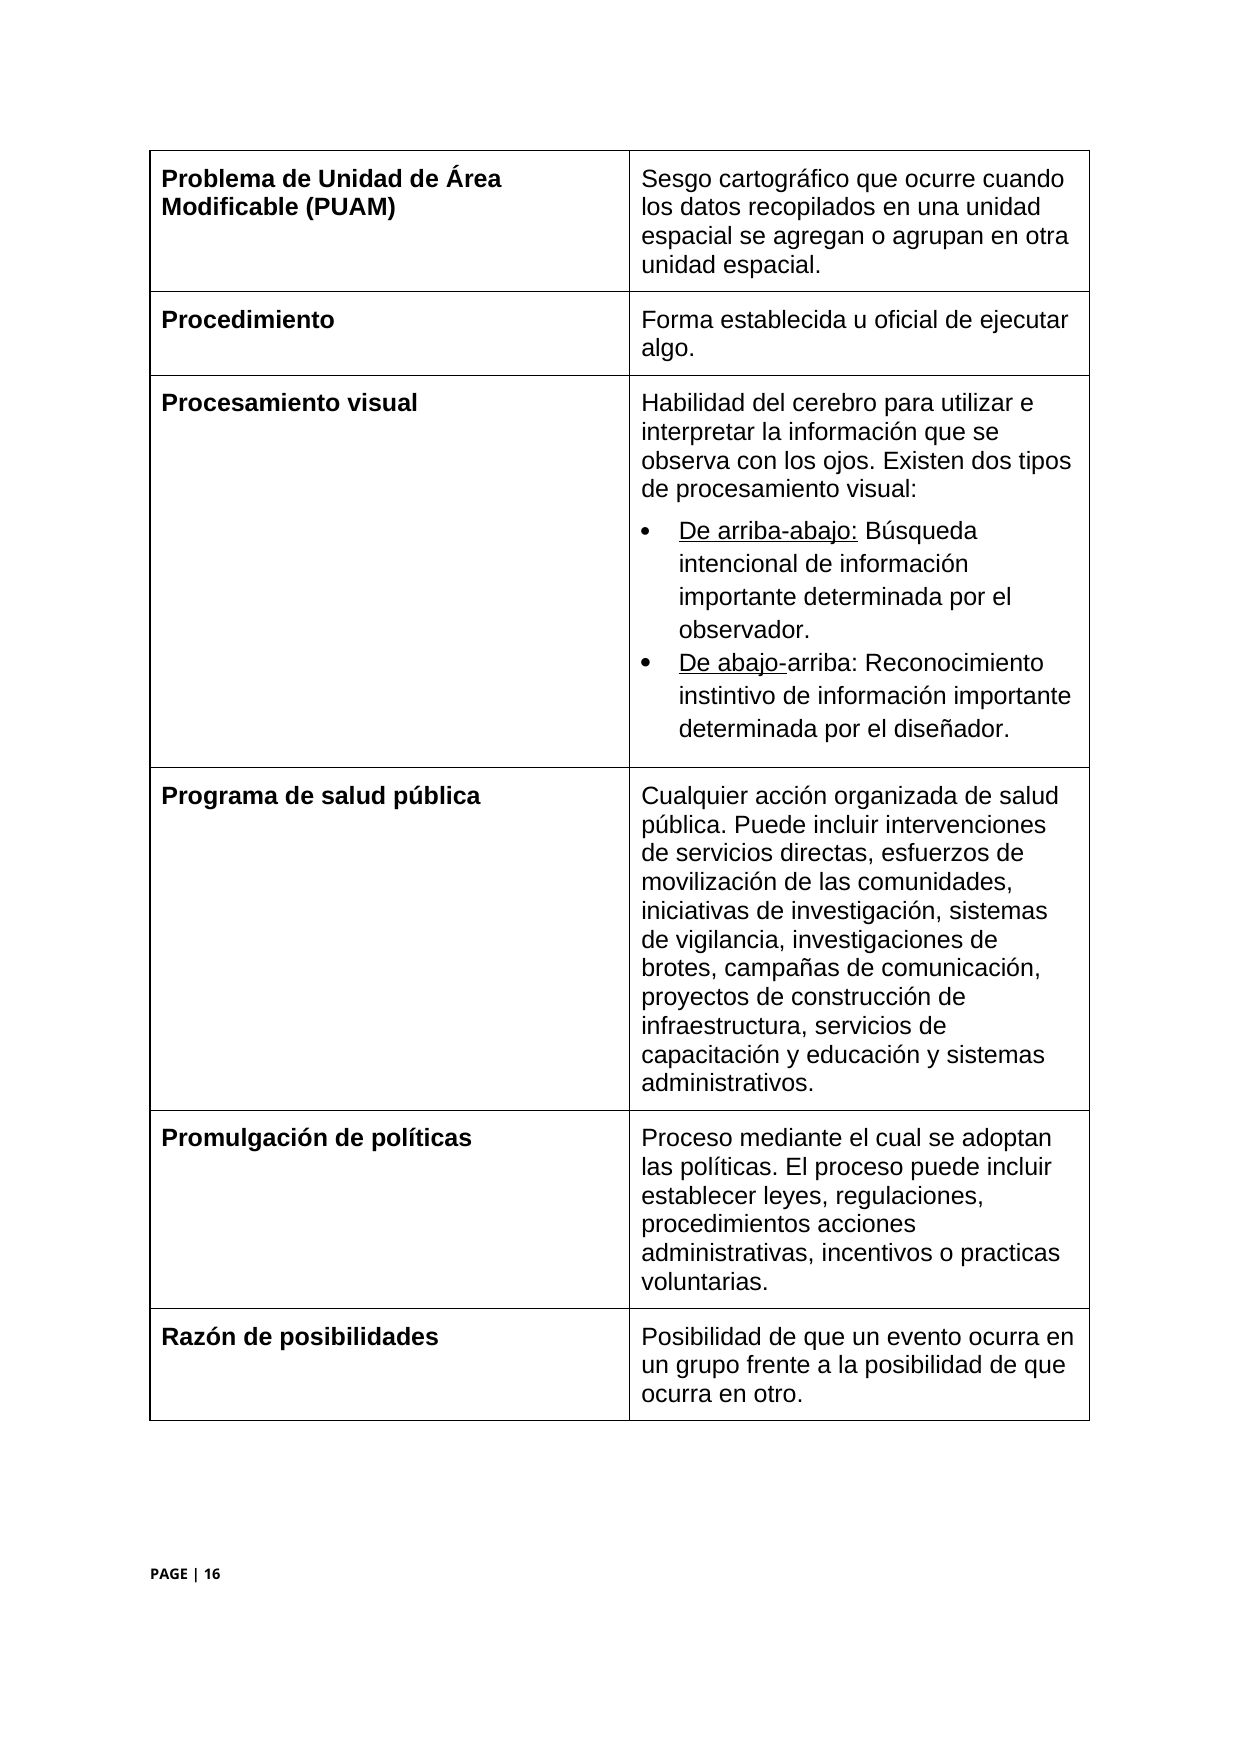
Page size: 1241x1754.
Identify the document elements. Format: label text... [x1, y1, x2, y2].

table_cell Proceso mediante el cual se adoptan las políticas. El proceso puede incluir establecer leyes, regulaciones, procedimientos acciones administrativas, incentivos o practicas voluntarias. [630, 1111, 1089, 1308]
table_cell Sesgo cartográfico que ocurre cuando los datos recopilados en una unidad espacial se agregan o agrupan en otra unidad espacial. [630, 151, 1089, 291]
table_cell Promulgación de políticas [151, 1111, 629, 1308]
table_cell Posibilidad de que un evento ocurra en un grupo frente a la posibilidad de que ocurra en otro. [630, 1309, 1089, 1420]
table_cell Razón de posibilidades [151, 1309, 629, 1420]
table_cell Procesamiento visual [151, 376, 629, 767]
table_cell Procedimiento [151, 292, 629, 374]
table_cell Programa de salud pública [151, 768, 629, 1109]
table_cell Habilidad del cerebro para utilizar e interpretar la información que se observa con los ojos. Existen dos tipos de procesamiento visual: De arriba-abajo: Búsqueda intencional de información importante determinada por el observador. De abajo-arriba: Reconocimiento instintivo de información importante determinada por el diseñador. [630, 376, 1089, 767]
table_cell Forma establecida u oficial de ejecutar algo. [630, 292, 1089, 374]
table_cell Cualquier acción organizada de salud pública. Puede incluir intervenciones de servicios directas, esfuerzos de movilización de las comunidades, iniciativas de investigación, sistemas de vigilancia, investigaciones de brotes, campañas de comunicación, proyectos de construcción de infraestructura, servicios de capacitación y educación y sistemas administrativos. [630, 768, 1089, 1109]
table_cell Problema de Unidad de Área Modificable (PUAM) [151, 151, 629, 291]
